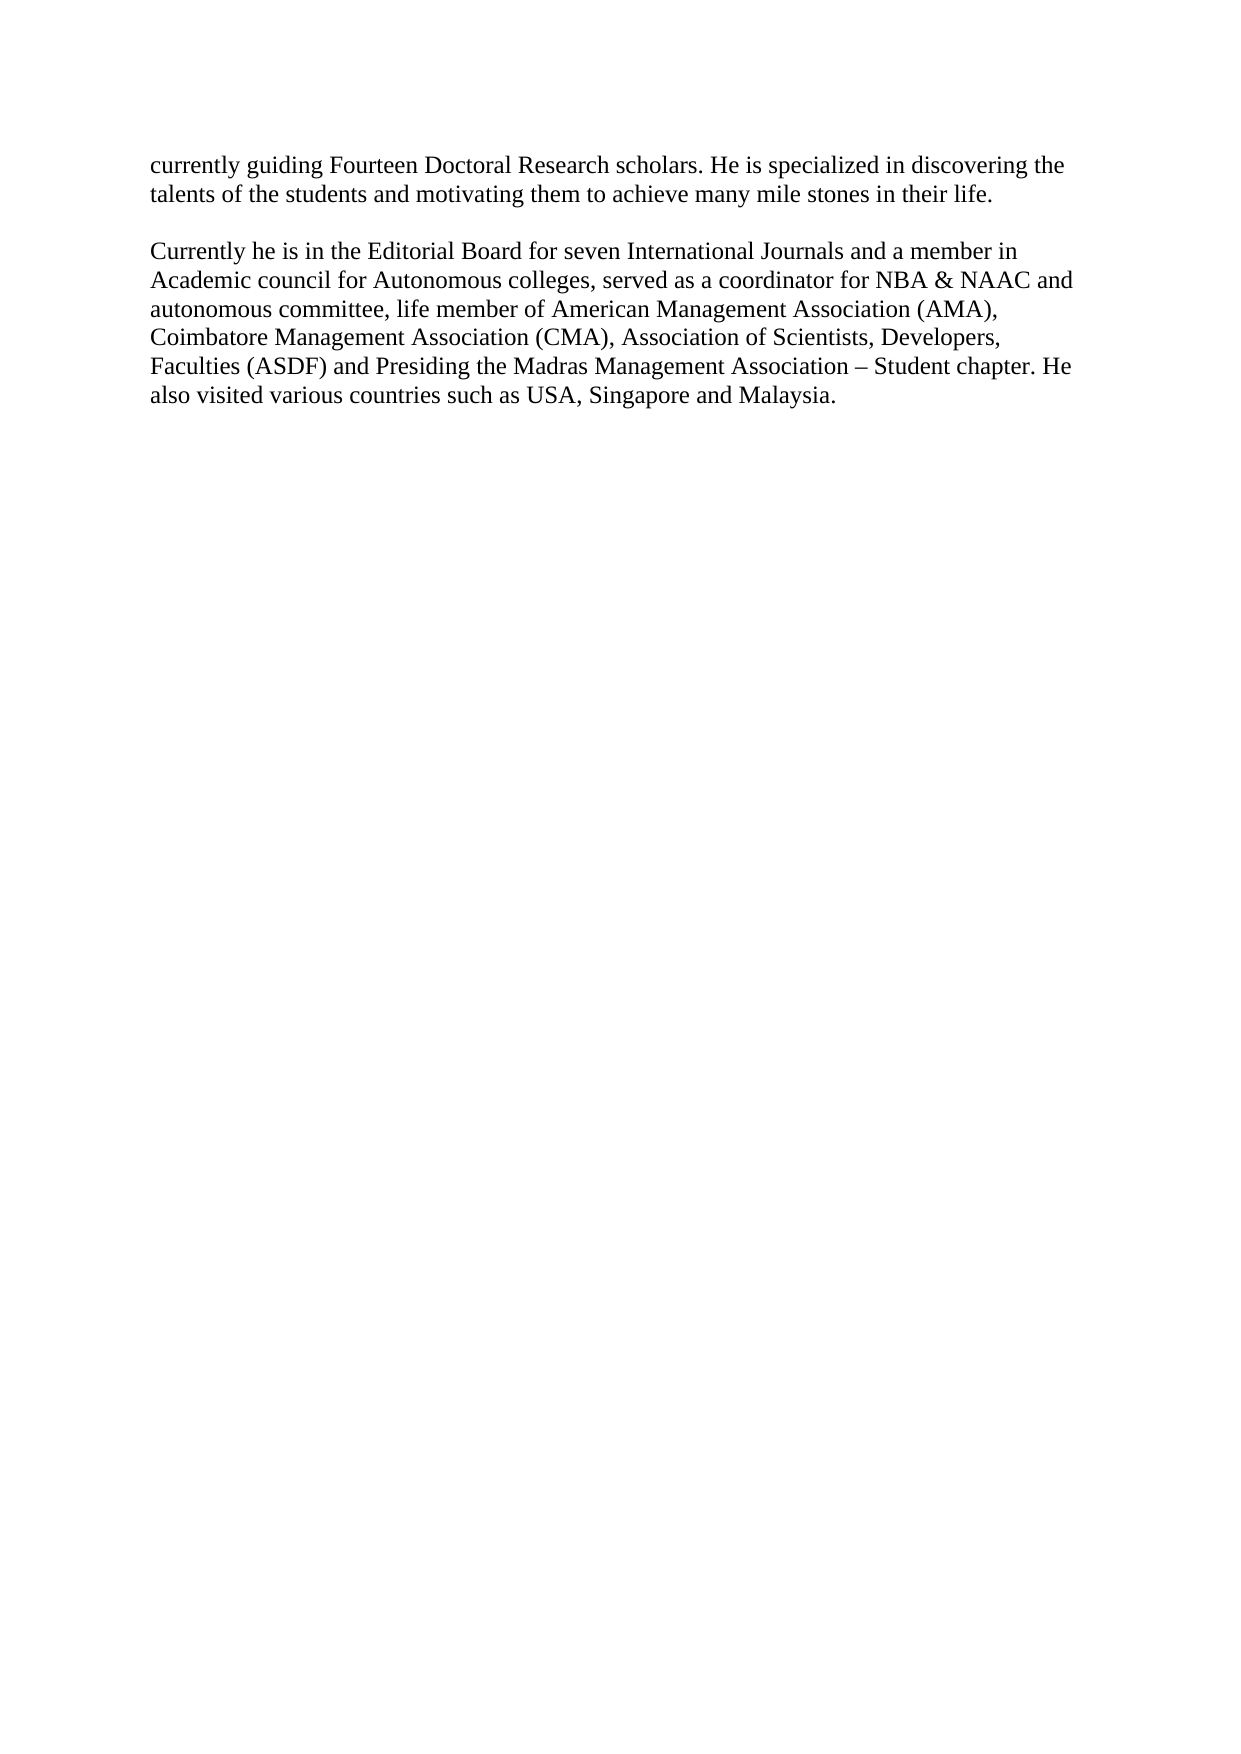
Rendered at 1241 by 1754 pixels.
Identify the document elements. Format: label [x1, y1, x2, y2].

text [150, 150, 1090, 409]
